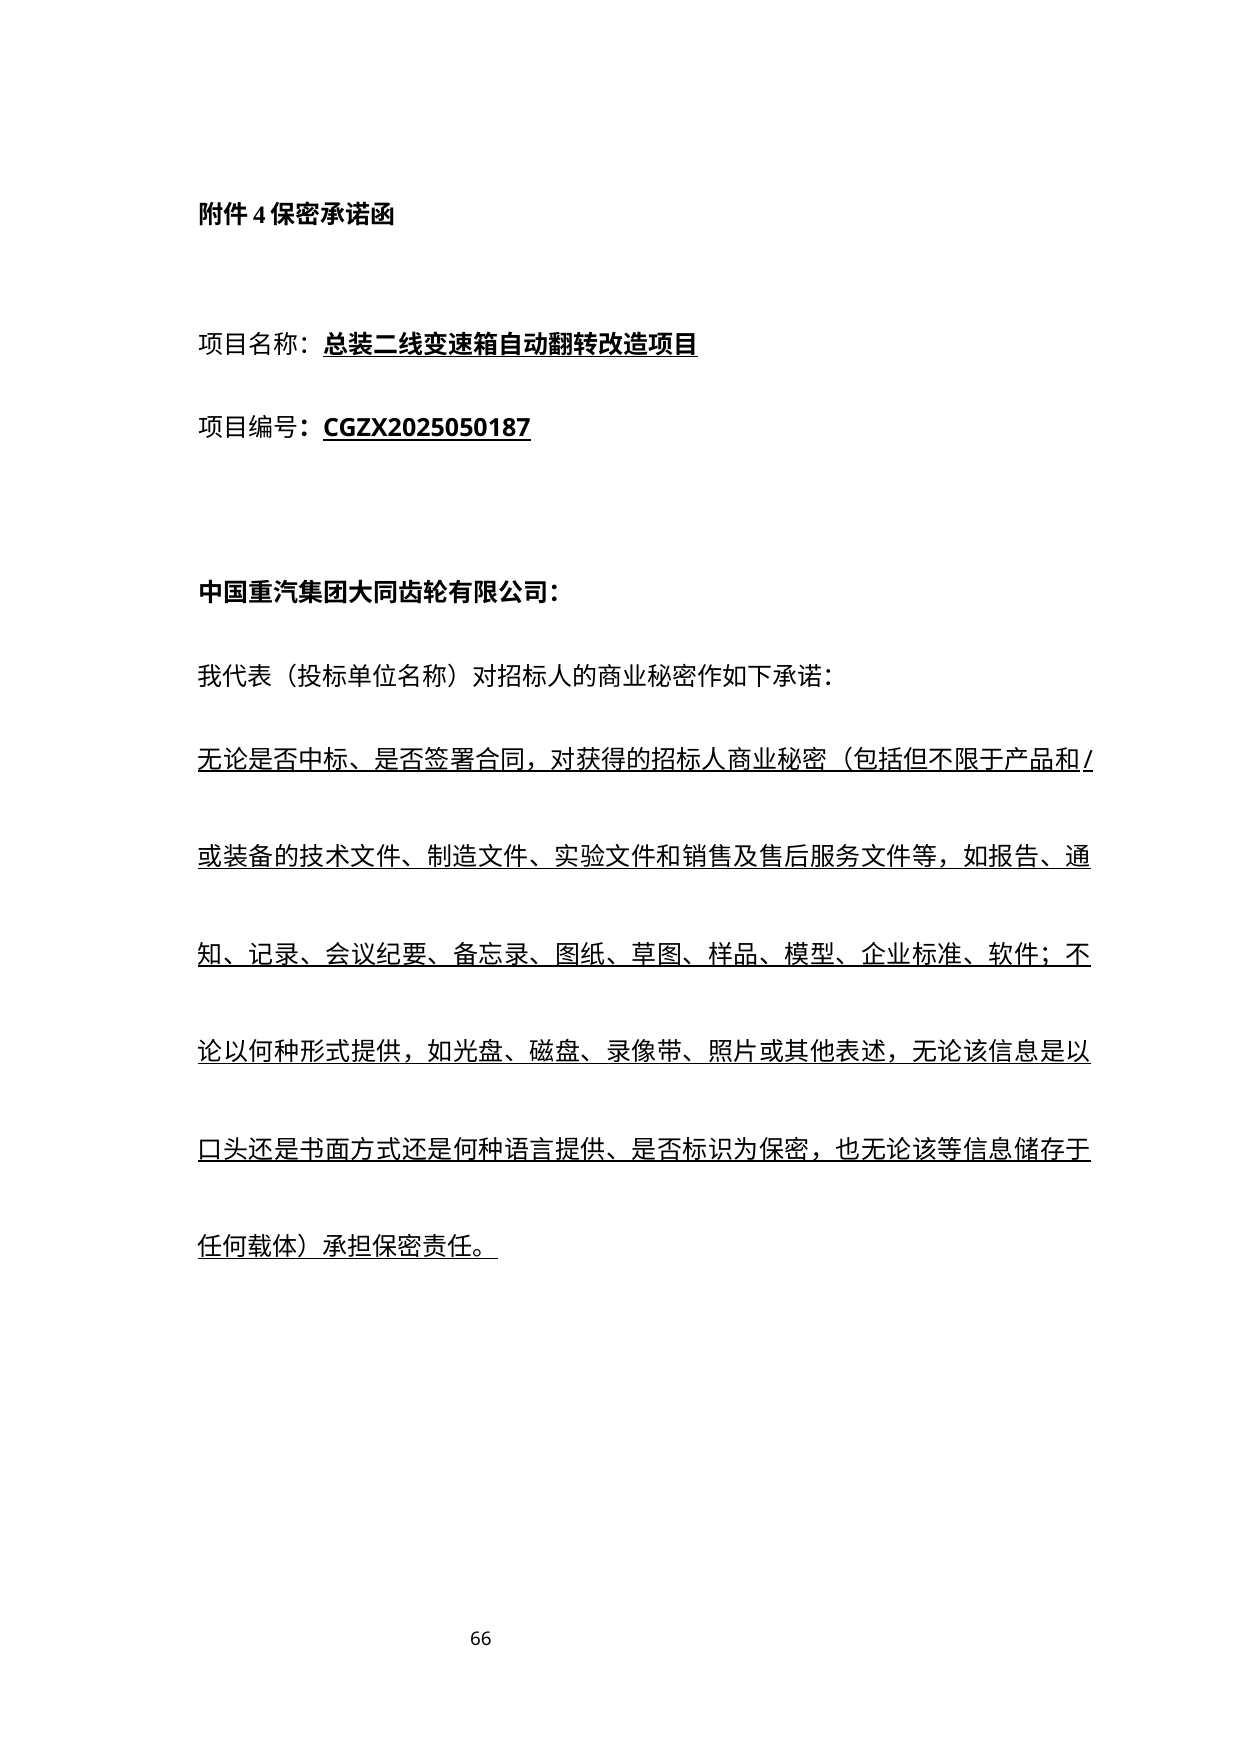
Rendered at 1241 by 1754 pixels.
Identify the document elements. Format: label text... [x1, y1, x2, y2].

text 项目名称：总装二线变速箱自动翻转改造项目 [148, 310, 1092, 375]
text 我代表（投标单位名称）对招标人的商业秘密作如下承诺： [148, 642, 1092, 707]
text 中国重汽集团大同齿轮有限公司： [148, 558, 1092, 623]
text 无论是否中标、是否签署合同，对获得的招标人商业秘密（包括但不限于产品和/或装备的技术文件、制造文件、实验文件和销售及售后服务文件等，如报告、通知、记录、会议纪要、备忘录、图纸、草图、样品、模型、企业标准、软件；不论以何种形式提供，如光盘、磁盘、录像带、照片或其他表述，无论该信息是以口头还是书面方式还是何种语言提供、是否标识为保密，也无论该等信息储存于任何载体）承担保密责任。 [198, 725, 1092, 1277]
text 附件4保密承诺函 [148, 180, 1092, 245]
text 项目编号：CGZX2025050187 [148, 393, 1092, 458]
